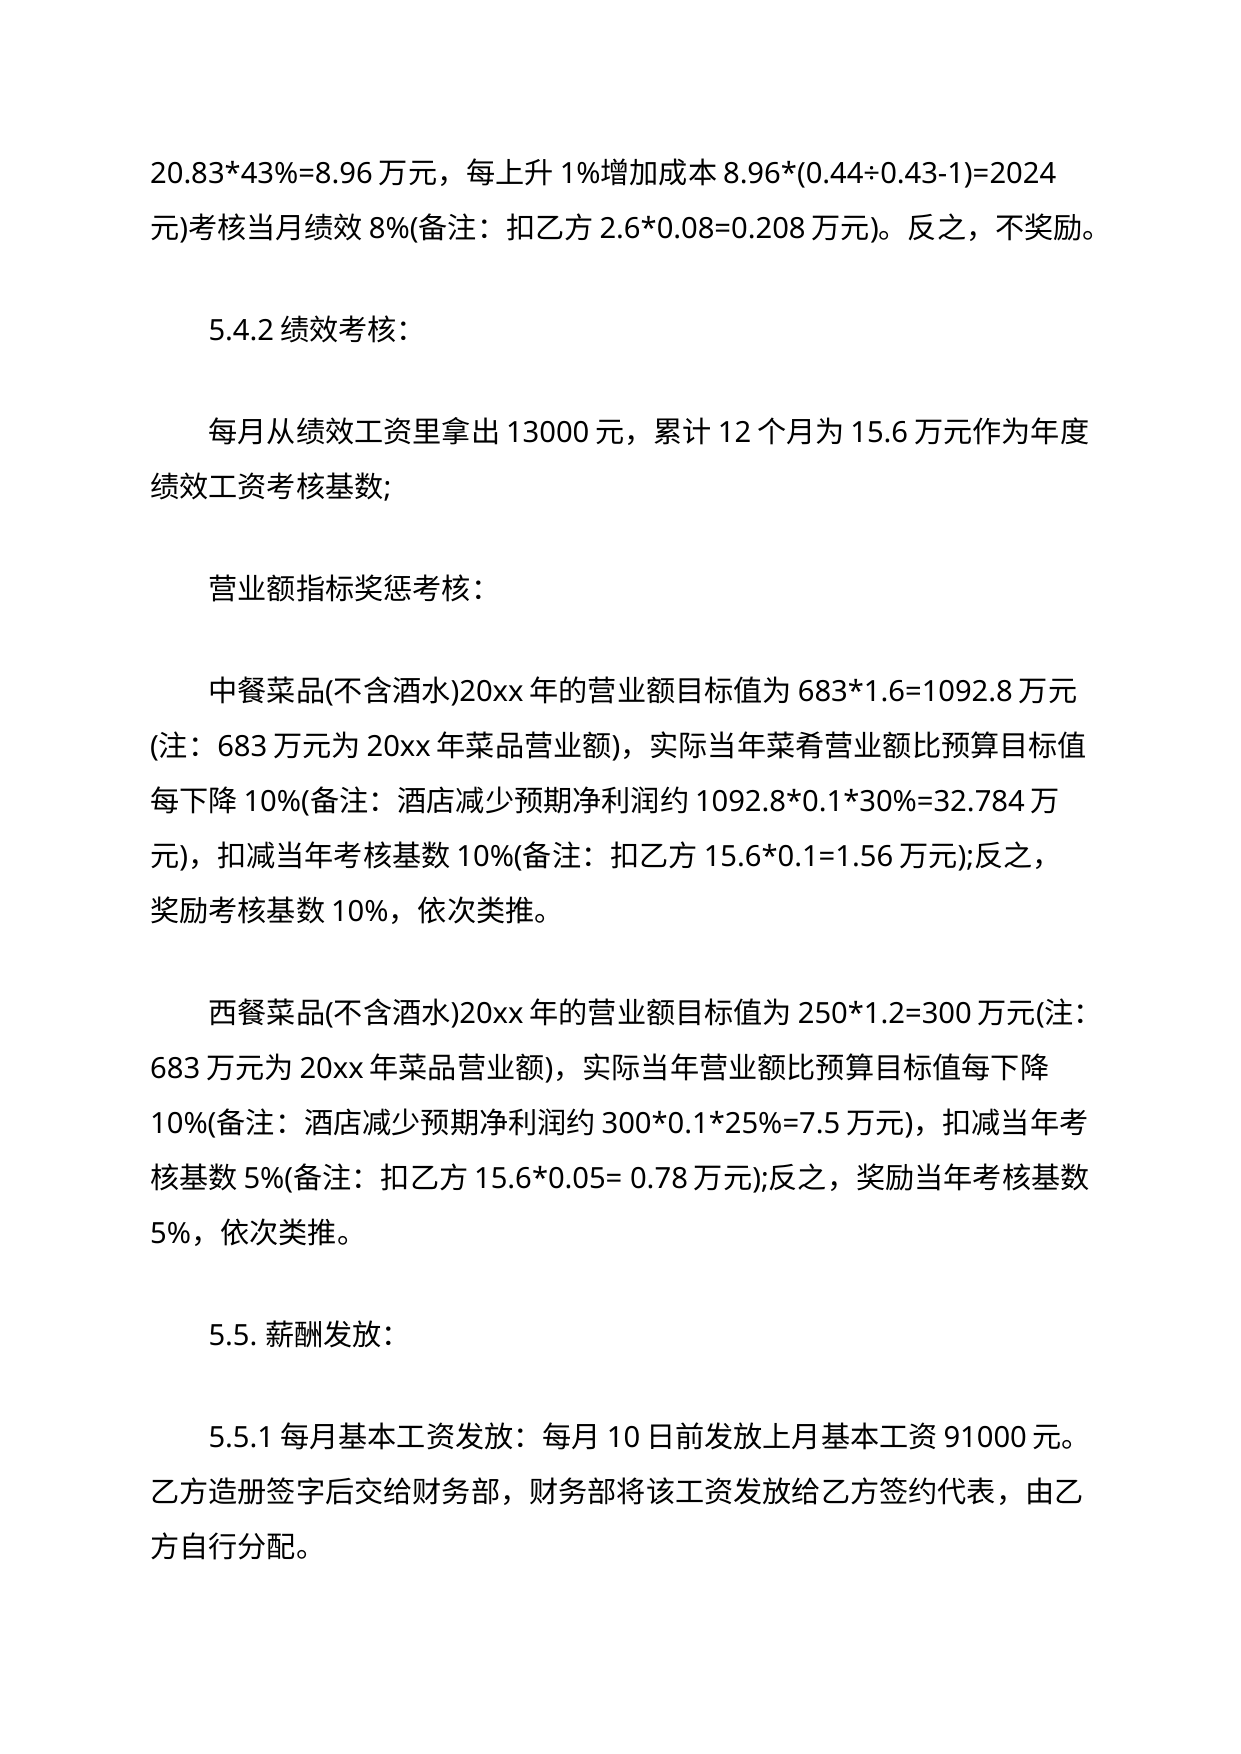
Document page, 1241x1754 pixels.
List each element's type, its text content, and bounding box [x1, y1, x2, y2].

text 5.5. 薪酬发放： [150, 1312, 1090, 1354]
text 每月从绩效工资里拿出13000元，累计12个月为15.6万元作为年度绩效工资考核基数; [150, 409, 1090, 506]
text 5.5.1每月基本工资发放：每月10日前发放上月基本工资91000元。乙方造册签字后交给财务部，财务部将该工资发放给乙方签约代表，由乙方自行分配。 [150, 1414, 1090, 1566]
text 西餐菜品(不含酒水)20xx年的营业额目标值为250*1.2=300万元(注：683万元为20xx年菜品营业额)，实际当年营业额比预算目标值每下降10%(备注：酒店减少预期净利润约300*0.1*25%=7.5万元)，扣减当年考核基数5%(备注：扣乙方15.6*0.05= 0.78万元);反之，奖励当年考核基数5%，依次类推。 [150, 990, 1090, 1252]
text 营业额指标奖惩考核： [150, 566, 1090, 608]
text 5.4.2绩效考核： [150, 307, 1090, 349]
text 中餐菜品(不含酒水)20xx年的营业额目标值为683*1.6=1092.8万元(注：683万元为20xx年菜品营业额)，实际当年菜肴营业额比预算目标值每下降10%(备注：酒店减少预期净利润约1092.8*0.1*30%=32.784万元)，扣减当年考核基数10%(备注：扣乙方15.6*0.1=1.56万元);反之，奖励考核基数10%，依次类推。 [150, 668, 1090, 930]
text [150, 150, 1090, 247]
